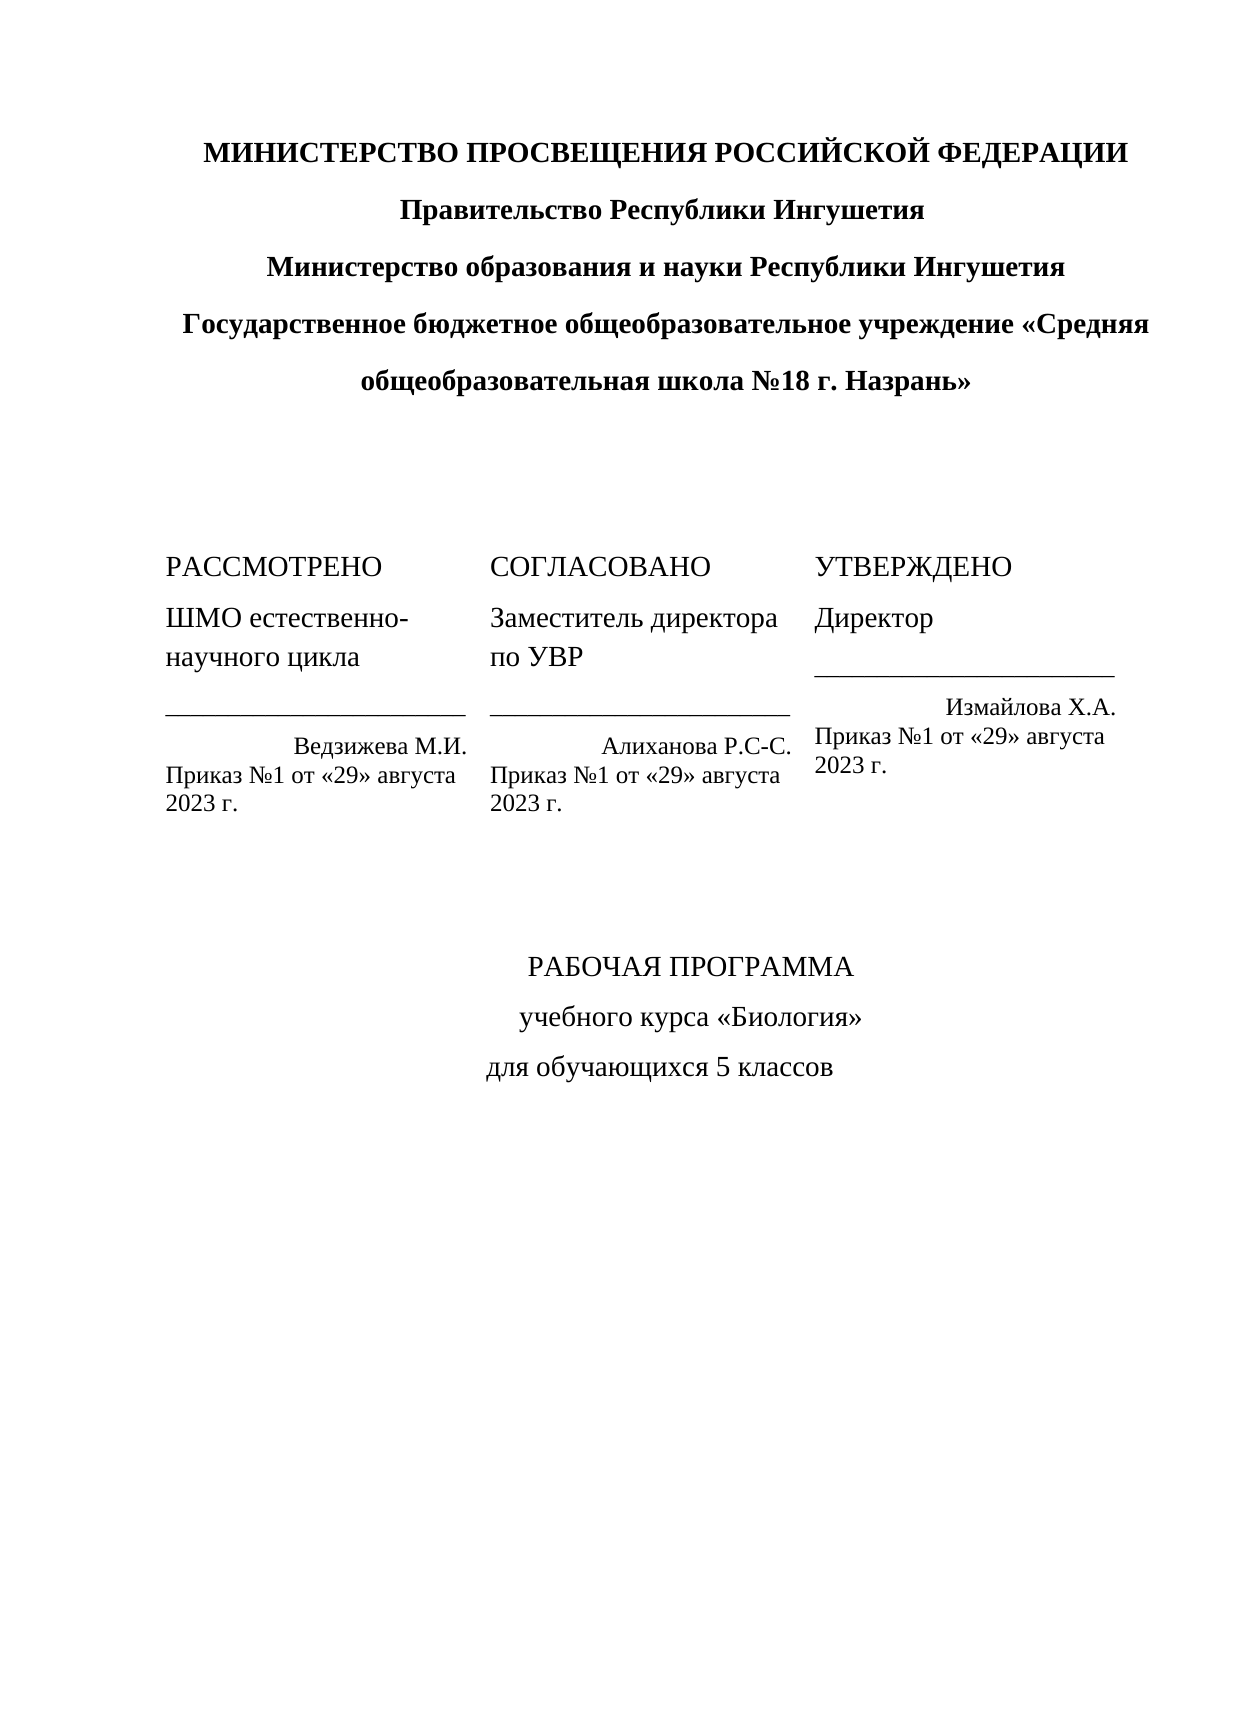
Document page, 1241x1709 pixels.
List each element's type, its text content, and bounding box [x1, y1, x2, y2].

text ‌Правительство Республики Ингушетия ‌‌ [167, 192, 1165, 226]
text учебного курса «Биология» [154, 999, 1165, 1033]
table_header УТВЕРЖДЕНО Директор ________________________ Измайлова Х.А. Приказ №1 от «29» августа 2023 г. [803, 549, 1127, 858]
text для обучающихся 5 классов [154, 1049, 1165, 1122]
text ‌Министерство образования и науки Республики Ингушетия‌​ [167, 249, 1165, 283]
table_header РАССМОТРЕНО ШМО естественно-научного цикла ________________________ Ведзижева М.И. Приказ №1 от «29» августа 2023 г. [154, 549, 478, 858]
text Государственное бюджетное общеобразовательное учреждение «Средняя общеобразовательная школа №18 г. Назрань» [167, 306, 1165, 397]
text РАБОЧАЯ ПРОГРАММА [154, 949, 1165, 982]
table_header СОГЛАСОВАНО Заместитель директора по УВР ________________________ Алиханова Р.С-С. Приказ №1 от «29» августа 2023 г. [479, 549, 803, 858]
text МИНИСТЕРСТВО ПРОСВЕЩЕНИЯ РОССИЙСКОЙ ФЕДЕРАЦИИ [167, 135, 1165, 169]
